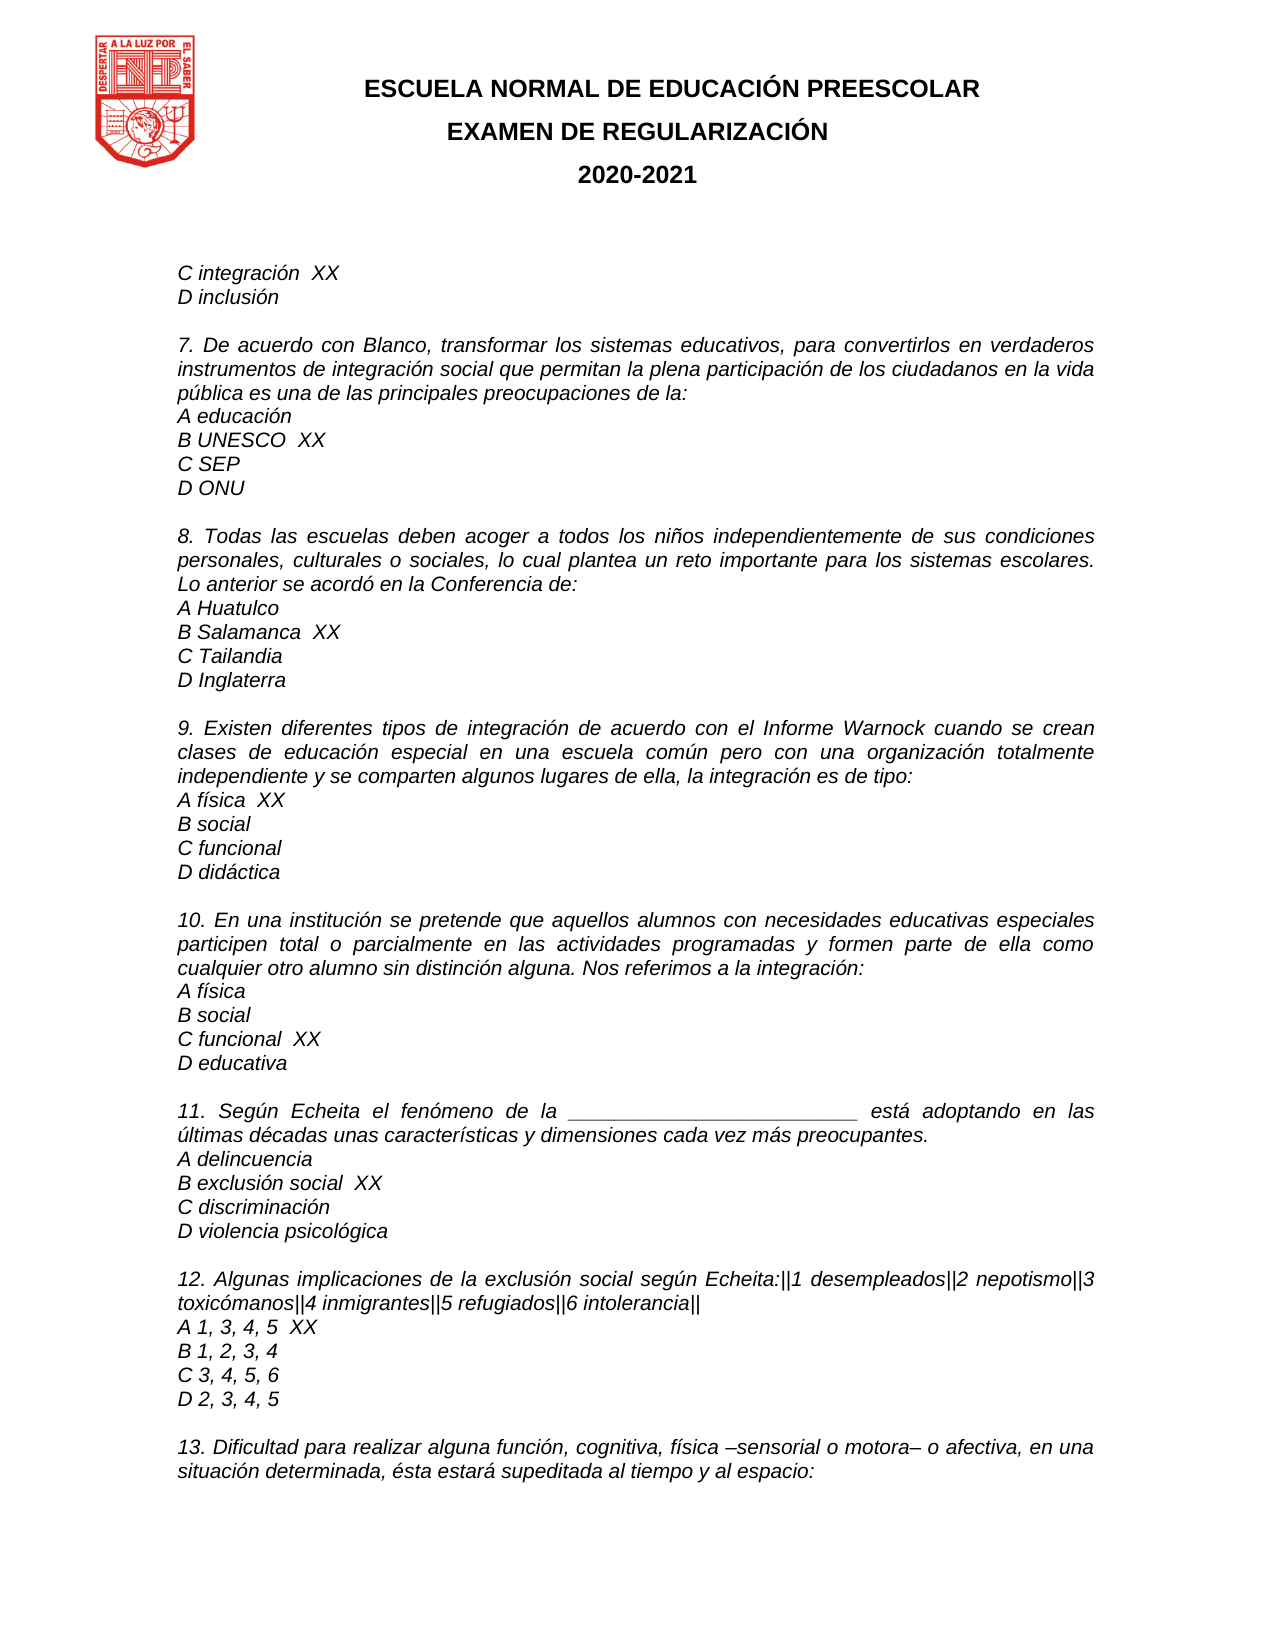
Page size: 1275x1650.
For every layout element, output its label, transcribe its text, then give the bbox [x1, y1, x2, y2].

text C Tailandia [177, 644, 1098, 668]
text D violencia psicológica [177, 1219, 1098, 1243]
text A 1, 3, 4, 5 XX [177, 1315, 1098, 1339]
text D educativa [177, 1051, 1098, 1075]
text 10. En una institución se pretende que aquellos alumnos con necesidades educativas especiales participen total o parcialmente en las actividades programadas y formen parte de ella como cualquier otro alumno sin distinción alguna. Nos referimos a la integración: [177, 907, 1098, 979]
text D ONU [177, 476, 1098, 500]
text A educación [177, 404, 1098, 428]
text A Huatulco [177, 596, 1098, 620]
picture [90, 30, 199, 172]
text B 1, 2, 3, 4 [177, 1339, 1098, 1363]
text 7. De acuerdo con Blanco, transformar los sistemas educativos, para convertirlos en verdaderos instrumentos de integración social que permitan la plena participación de los ciudadanos en la vida pública es una de las principales preocupaciones de la: [177, 332, 1098, 404]
text 12. Algunas implicaciones de la exclusión social según Echeita:||1 desempleados||2 nepotismo||3 toxicómanos||4 inmigrantes||5 refugiados||6 intolerancia|| [177, 1267, 1098, 1315]
text D inclusión [177, 284, 1098, 308]
text D 2, 3, 4, 5 [177, 1387, 1098, 1411]
text C funcional [177, 836, 1098, 859]
text C SEP [177, 452, 1098, 476]
text 11. Según Echeita el fenómeno de la _________________________ está adoptando en las últimas décadas unas características y dimensiones cada vez más preocupantes. [177, 1099, 1098, 1147]
text C integración XX [177, 261, 1098, 284]
text B social [177, 1003, 1098, 1027]
text 13. Dificultad para realizar alguna función, cognitiva, física –sensorial o motora– o afectiva, en una situación determinada, ésta estará supeditada al tiempo y al espacio: [177, 1434, 1098, 1482]
text D didáctica [177, 859, 1098, 883]
text B UNESCO XX [177, 428, 1098, 452]
text C funcional XX [177, 1027, 1098, 1051]
text C 3, 4, 5, 6 [177, 1363, 1098, 1387]
text A delincuencia [177, 1147, 1098, 1171]
text A física [177, 979, 1098, 1003]
text A física XX [177, 788, 1098, 812]
text B social [177, 812, 1098, 836]
text C discriminación [177, 1195, 1098, 1219]
text D Inglaterra [177, 668, 1098, 692]
text 9. Existen diferentes tipos de integración de acuerdo con el Informe Warnock cuando se crean clases de educación especial en una escuela común pero con una organización totalmente independiente y se comparten algunos lugares de ella, la integración es de tipo: [177, 716, 1098, 788]
text B exclusión social XX [177, 1171, 1098, 1195]
text B Salamanca XX [177, 620, 1098, 644]
text 8. Todas las escuelas deben acoger a todos los niños independientemente de sus condiciones personales, culturales o sociales, lo cual plantea un reto importante para los sistemas escolares. Lo anterior se acordó en la Conferencia de: [177, 524, 1098, 596]
